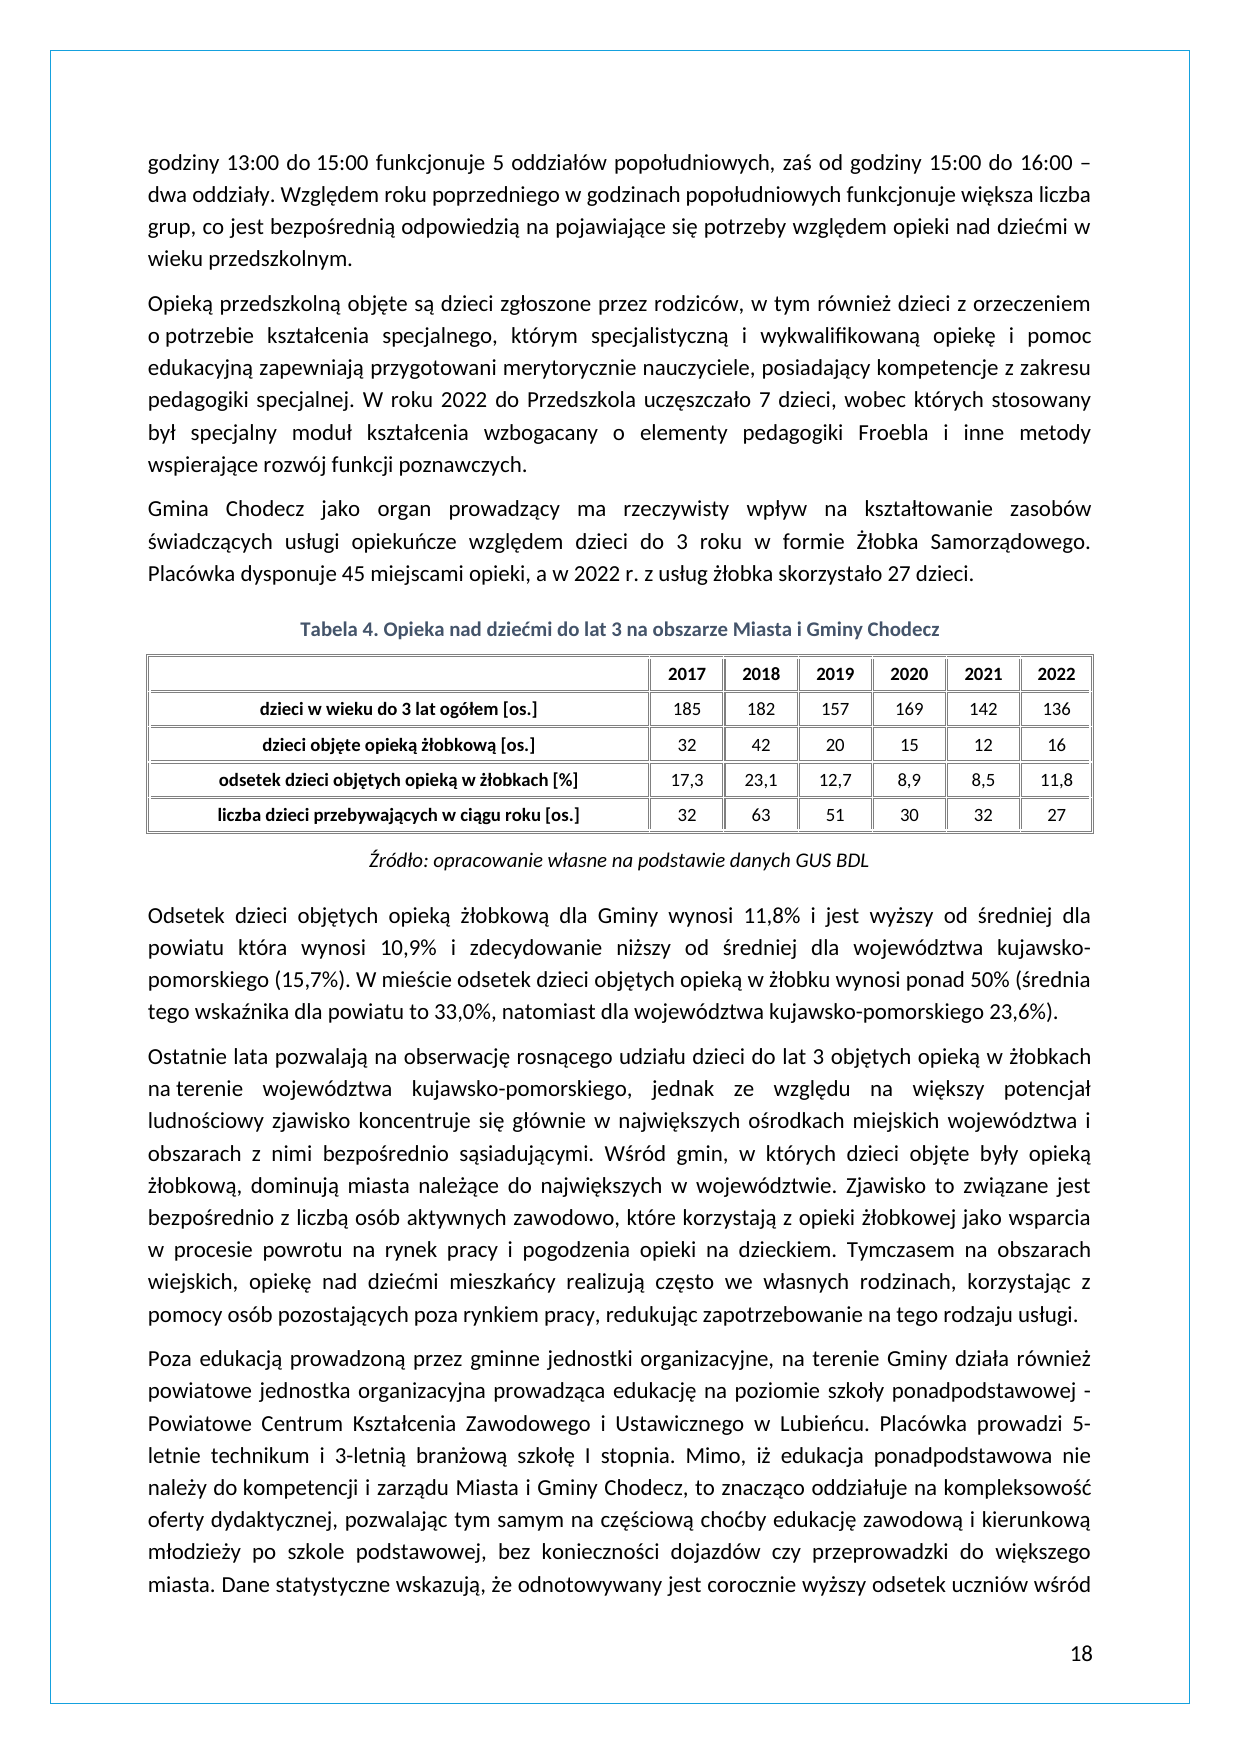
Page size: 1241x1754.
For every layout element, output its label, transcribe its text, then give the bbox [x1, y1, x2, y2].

table_header [148, 655, 650, 689]
table_cell 51 [798, 799, 872, 831]
table_cell 157 [800, 693, 871, 725]
text Opieką przedszkolną objęte są dzieci zgłoszone przez rodziców, w tym również dzieci z orzeczeniem o potrzebie kształcenia specjalnego, którym specjalistyczną i wykwalifikowaną opiekę i pomoc edukacyjną zapewniają przygotowani merytorycznie nauczyciele, posiadający kompetencje z zakresu pedagogiki specjalnej. W roku 2022 do Przedszkola uczęszczało 7 dzieci, wobec których stosowany był specjalny moduł kształcenia wzbogacany o elementy pedagogiki Froebla i inne metody wspierające rozwój funkcji poznawczych. [148, 289, 1093, 478]
table_cell 15 [874, 728, 945, 760]
text Odsetek dzieci objętych opieką żłobkową dla Gminy wynosi 11,8% i jest wyższy od średniej dla powiatu która wynosi 10,9% i zdecydowanie niższy od średniej dla województwa kujawsko-pomorskiego (15,7%). W mieście odsetek dzieci objętych opieką w żłobku wynosi ponad 50% (średnia tego wskaźnika dla powiatu to 33,0%, natomiast dla województwa kujawsko-pomorskiego 23,6%). [148, 901, 1093, 1026]
table_cell 136 [1022, 690, 1091, 725]
table_cell 8,5 [948, 764, 1019, 796]
table_cell 12,7 [800, 764, 871, 796]
table_header 2018 [724, 657, 798, 689]
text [148, 1344, 1093, 1598]
table_cell 182 [726, 693, 797, 725]
table_header 2020 [872, 657, 946, 689]
text Źródło: opracowanie własne na podstawie danych GUS BDL [148, 847, 1093, 872]
table_header 2017 [650, 655, 724, 689]
table_cell 8,9 [874, 764, 945, 796]
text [148, 148, 1093, 272]
table_cell 12 [948, 728, 1019, 760]
table_cell 169 [874, 693, 945, 725]
table_cell 185 [651, 693, 722, 725]
table_header 2019 [798, 657, 872, 689]
table_cell 32 [650, 796, 724, 831]
table_cell 30 [872, 799, 946, 831]
table_cell 20 [800, 728, 871, 760]
text Tabela 4. Opieka nad dziećmi do lat 3 na obszarze Miasta i Gminy Chodecz [148, 616, 1093, 642]
table_cell 32 [946, 799, 1020, 831]
table_cell 17,3 [651, 764, 722, 796]
table_header 2022 [1020, 657, 1091, 689]
table_cell odsetek dzieci objętych opieką w żłobkach [%] [148, 760, 650, 796]
text Gmina Chodecz jako organ prowadzący ma rzeczywisty wpływ na kształtowanie zasobów świadczących usługi opiekuńcze względem dzieci do 3 roku w formie Żłobka Samorządowego. Placówka dysponuje 45 miejscami opieki, a w 2022 r. z usług żłobka skorzystało 27 dzieci. [148, 494, 1093, 587]
table_cell 23,1 [726, 764, 797, 796]
table_cell 142 [948, 693, 1019, 725]
table_cell 42 [726, 728, 797, 760]
table_header 2021 [946, 657, 1020, 689]
table_cell 11,8 [1020, 760, 1093, 796]
table_cell 63 [724, 799, 798, 831]
table_cell dzieci w wieku do 3 lat ogółem [os.] [149, 690, 648, 725]
table_cell liczba dzieci przebywających w ciągu roku [os.] [149, 796, 650, 831]
table_cell 27 [1020, 796, 1091, 831]
table_cell dzieci objęte opieką żłobkową [os.] [148, 725, 650, 760]
table_cell 32 [651, 728, 722, 760]
text Ostatnie lata pozwalają na obserwację rosnącego udziału dzieci do lat 3 objętych opieką w żłobkach na terenie województwa kujawsko-pomorskiego, jednak ze względu na większy potencjał ludnościowy zjawisko koncentruje się głównie w największych ośrodkach miejskich województwa i obszarach z nimi bezpośrednio sąsiadującymi. Wśród gmin, w których dzieci objęte były opieką żłobkową, dominują miasta należące do największych w województwie. Zjawisko to związane jest bezpośrednio z liczbą osób aktywnych zawodowo, które korzystają z opieki żłobkowej jako wsparcia w procesie powrotu na rynek pracy i pogodzenia opieki na dzieckiem. Tymczasem na obszarach wiejskich, opiekę nad dziećmi mieszkańcy realizują często we własnych rodzinach, korzystając z pomocy osób pozostających poza rynkiem pracy, redukując zapotrzebowanie na tego rodzaju usługi. [148, 1042, 1093, 1328]
table_cell 16 [1020, 725, 1093, 760]
